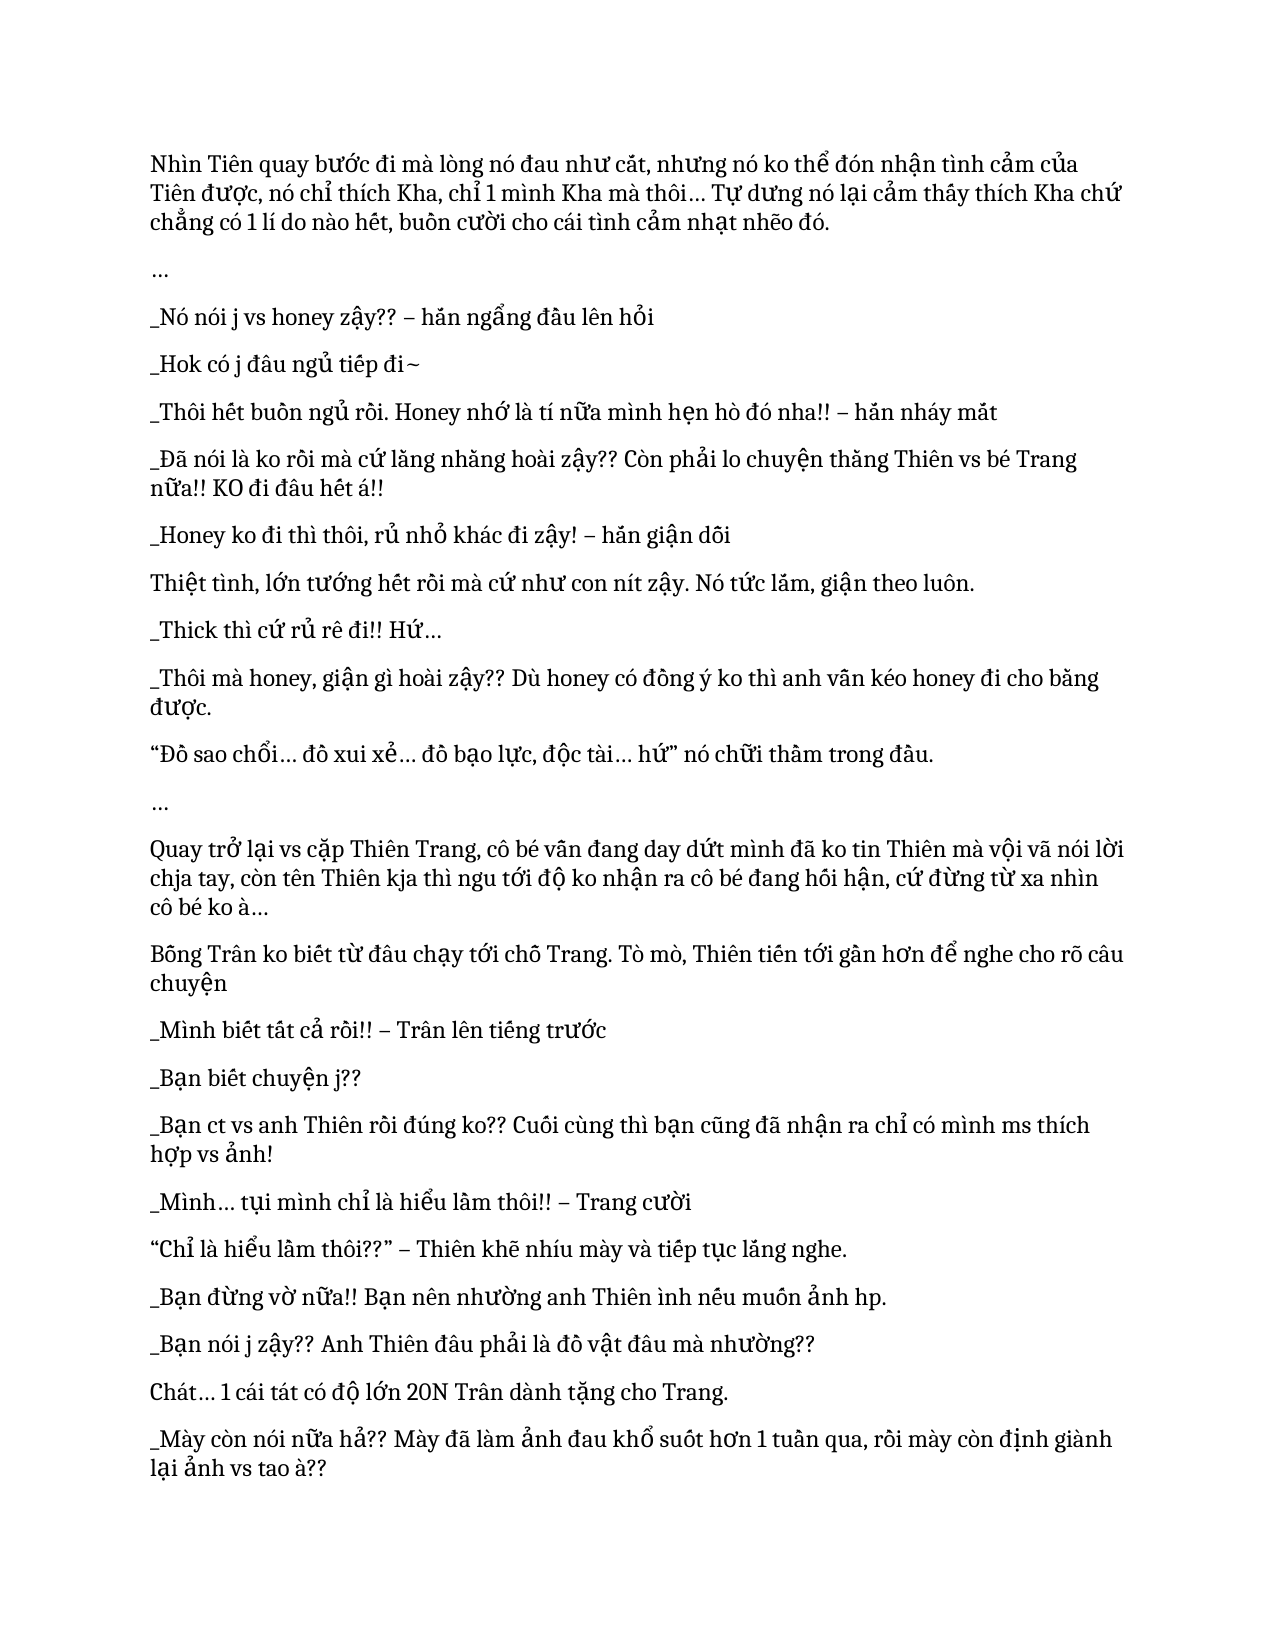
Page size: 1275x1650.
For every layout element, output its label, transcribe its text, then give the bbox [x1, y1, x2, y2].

text _Thôi hết buồn ngủ rồi. Honey nhớ là tí nữa mình hẹn hò đó nha!! – hắn nháy mắt [150, 397, 1125, 426]
text Quay trở lại vs cặp Thiên Trang, cô bé vẫn đang day dứt mình đã ko tin Thiên mà vội vã nói lời chja tay, còn tên Thiên kja thì ngu tới độ ko nhận ra cô bé đang hối hận, cứ đừng từ xa nhìn cô bé ko à… [150, 835, 1125, 921]
text _Thôi mà honey, giận gì hoài zậy?? Dù honey có đồng ý ko thì anh vẫn kéo honey đi cho bằng được. [150, 664, 1125, 721]
text … [150, 787, 1125, 816]
text _Bạn biết chuyện j?? [150, 1064, 1125, 1092]
text _Đã nói là ko rồi mà cứ lằng nhằng hoài zậy?? Còn phải lo chuyện thằng Thiên vs bé Trang nữa!! KO đi đâu hết á!! [150, 445, 1125, 502]
text _Hok có j đâu ngủ tiếp đi~ [150, 350, 1125, 379]
text Thiệt tình, lớn tướng hết rồi mà cứ như con nít zậy. Nó tức lắm, giận theo luôn. [150, 569, 1125, 597]
text _Bạn đừng vờ nữa!! Bạn nên nhường anh Thiên ình nếu muốn ảnh hp. [150, 1282, 1125, 1311]
text “Chỉ là hiểu lầm thôi??” – Thiên khẽ nhíu mày và tiếp tục lắng nghe. [150, 1235, 1125, 1264]
text “Đồ sao chổi… đồ xui xẻ… đồ bạo lực, độc tài… hứ” nó chữi thầm trong đầu. [150, 740, 1125, 769]
text Nhìn Tiên quay bước đi mà lòng nó đau như cắt, nhưng nó ko thể đón nhận tình cảm của Tiên được, nó chỉ thích Kha, chỉ 1 mình Kha mà thôi… Tự dưng nó lại cảm thấy thích Kha chứ chẳng có 1 lí do nào hết, buồn cười cho cái tình cảm nhạt nhẽo đó. [150, 150, 1125, 236]
text _Honey ko đi thì thôi, rủ nhỏ khác đi zậy! – hắn giận dỗi [150, 521, 1125, 550]
text Chát… 1 cái tát có độ lớn 20N Trân dành tặng cho Trang. [150, 1377, 1125, 1406]
text _Mày còn nói nữa hả?? Mày đã làm ảnh đau khổ suốt hơn 1 tuần qua, rồi mày còn định giành lại ảnh vs tao à?? [150, 1425, 1125, 1482]
text _Bạn ct vs anh Thiên rồi đúng ko?? Cuối cùng thì bạn cũng đã nhận ra chỉ có mình ms thích hợp vs ảnh! [150, 1111, 1125, 1169]
text _Mình… tụi mình chỉ là hiểu lầm thôi!! – Trang cười [150, 1187, 1125, 1216]
text _Thick thì cứ rủ rê đi!! Hứ… [150, 616, 1125, 645]
text Bỗng Trân ko biết từ đâu chạy tới chỗ Trang. Tò mò, Thiên tiến tới gần hơn để nghe cho rõ câu chuyện [150, 940, 1125, 997]
text _Mình biết tất cả rồi!! – Trân lên tiếng trước [150, 1016, 1125, 1045]
text … [150, 255, 1125, 284]
text _Nó nói j vs honey zậy?? – hắn ngẩng đầu lên hỏi [150, 302, 1125, 331]
text _Bạn nói j zậy?? Anh Thiên đâu phải là đồ vật đâu mà nhường?? [150, 1330, 1125, 1359]
